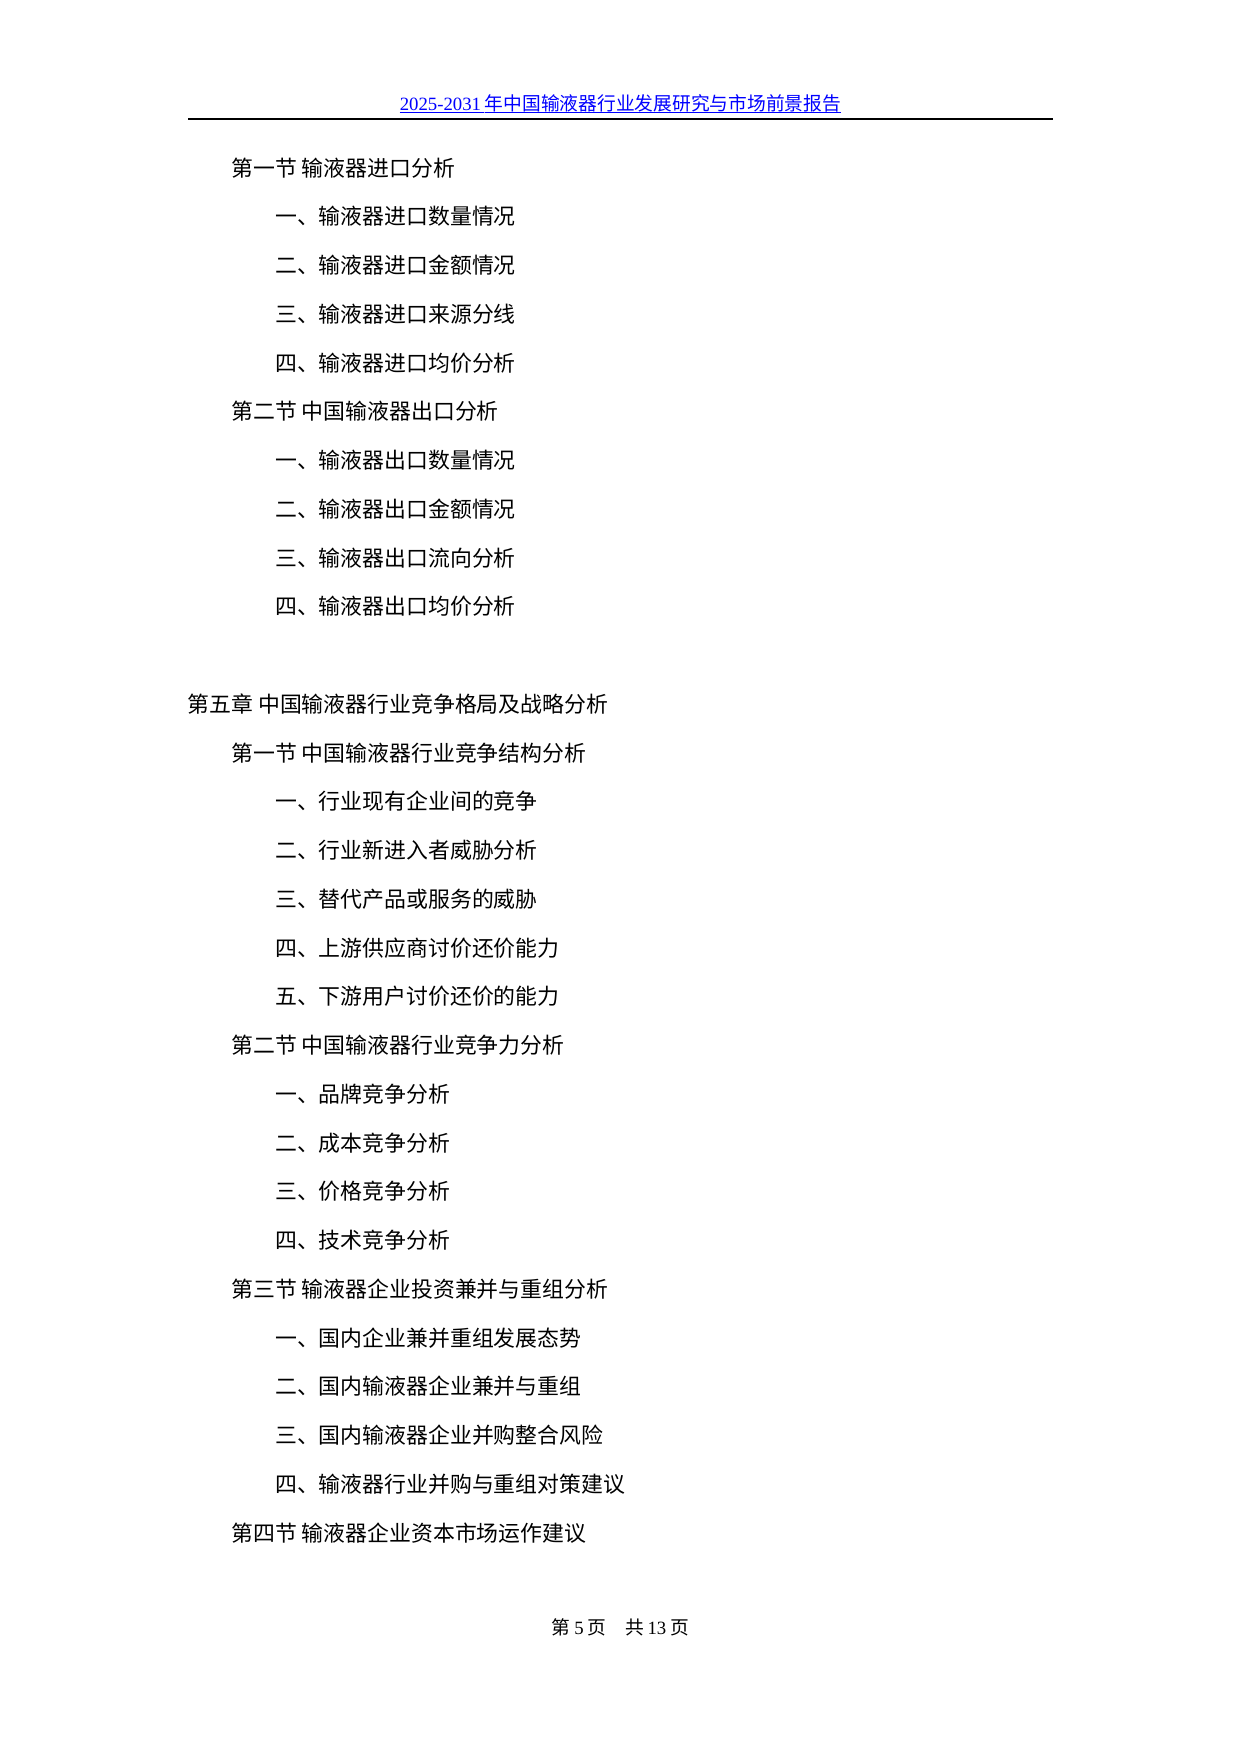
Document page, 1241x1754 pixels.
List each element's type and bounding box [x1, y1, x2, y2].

text [187, 150, 1053, 1548]
